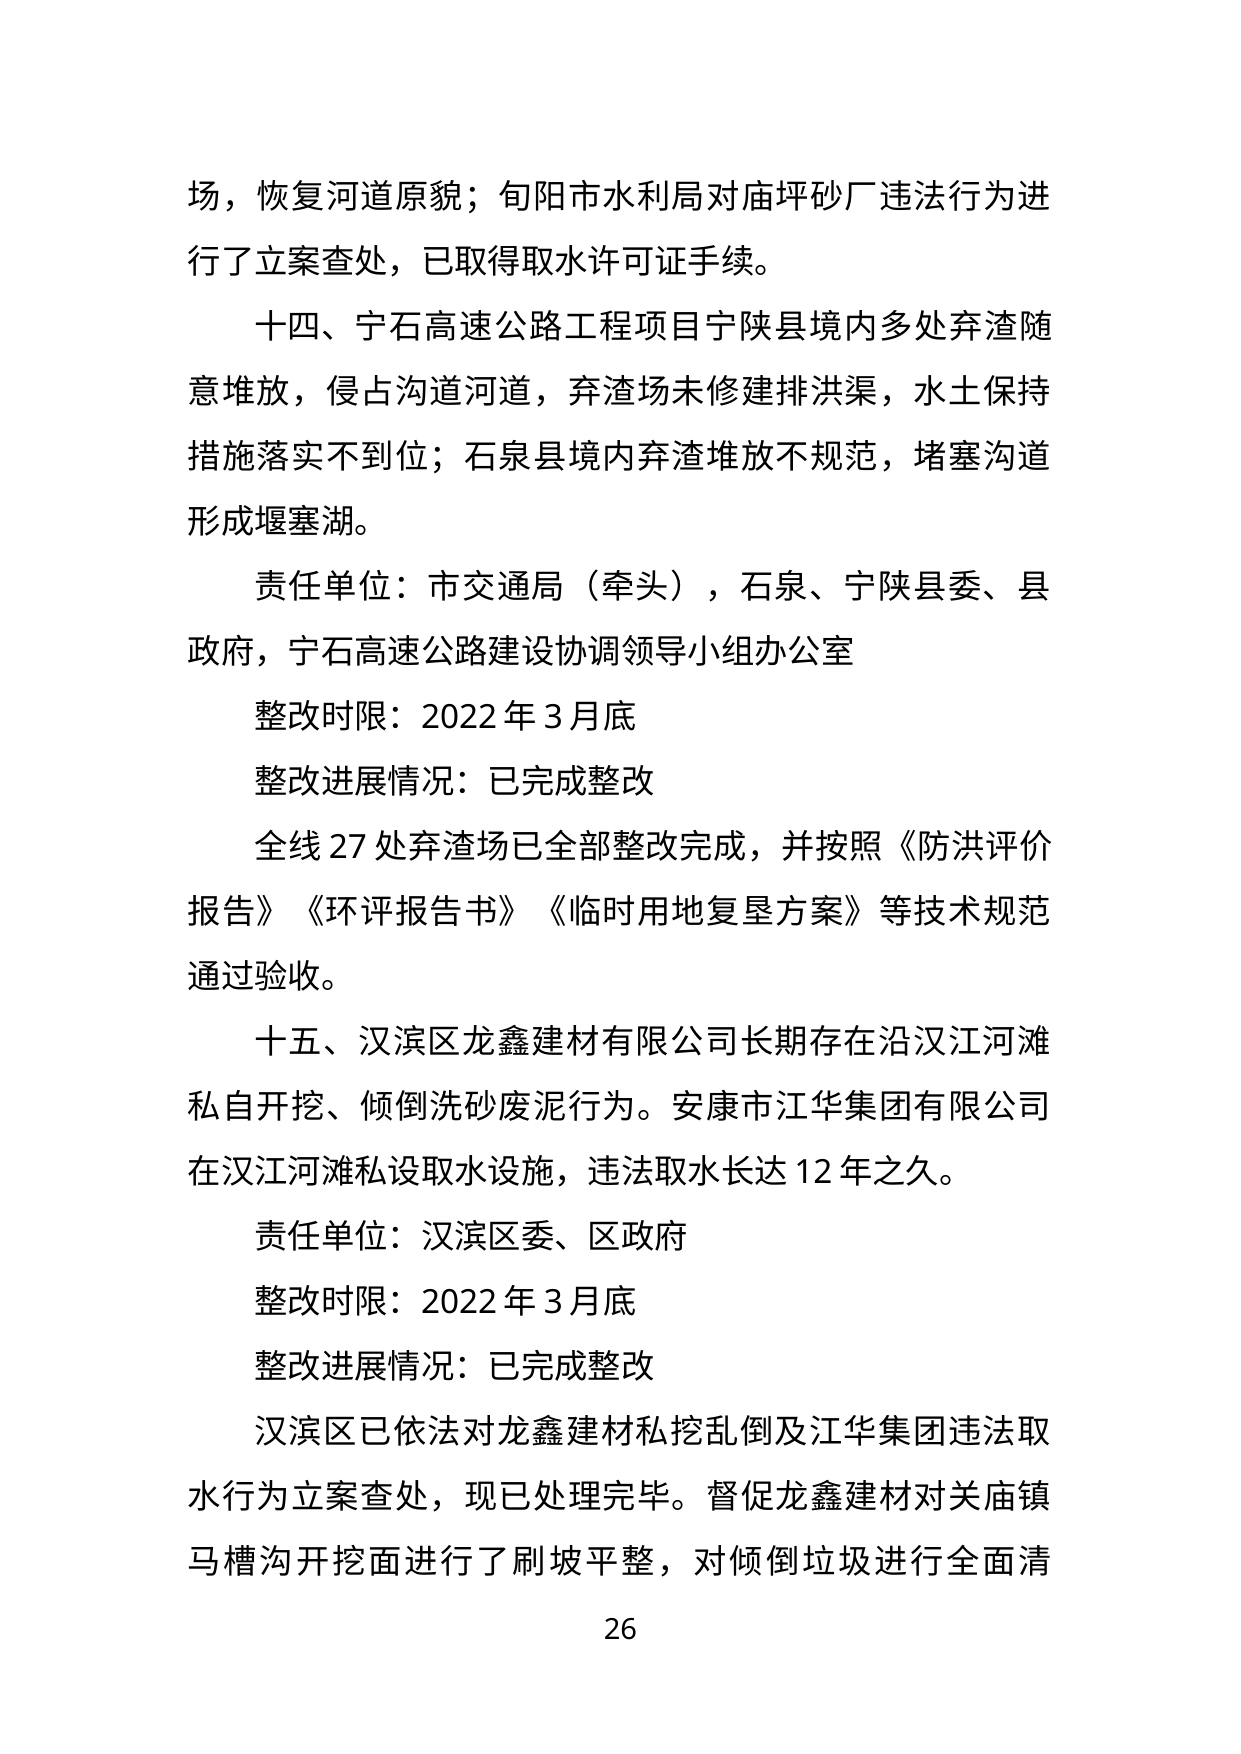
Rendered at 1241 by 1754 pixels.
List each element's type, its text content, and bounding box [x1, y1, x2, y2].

text 十五、汉滨区龙鑫建材有限公司长期存在沿汉江河滩私自开挖、倾倒洗砂废泥行为。安康市江华集团有限公司在汉江河滩私设取水设施，违法取水长达12年之久。 [187, 1007, 1053, 1202]
text 整改时限：2022年3月底 [187, 1267, 1053, 1332]
text 全线27处弃渣场已全部整改完成，并按照《防洪评价报告》《环评报告书》《临时用地复垦方案》等技术规范通过验收。 [187, 812, 1053, 1007]
text 整改进展情况：已完成整改 [187, 1332, 1053, 1397]
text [187, 1397, 1053, 1592]
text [187, 162, 1053, 292]
text 整改进展情况：已完成整改 [187, 747, 1053, 812]
text 责任单位：汉滨区委、区政府 [187, 1202, 1053, 1267]
text 整改时限：2022年3月底 [187, 682, 1053, 747]
text 责任单位：市交通局（牵头），石泉、宁陕县委、县政府，宁石高速公路建设协调领导小组办公室 [187, 552, 1053, 682]
list 宁石高速公路工程项目宁陕县境内多处弃渣随意堆放，侵占沟道河道，弃渣场未修建排洪渠，水土保持措施落实不到位；石泉县境内弃渣堆放不规范，堵塞沟道形成堰塞湖。 [187, 292, 1053, 552]
